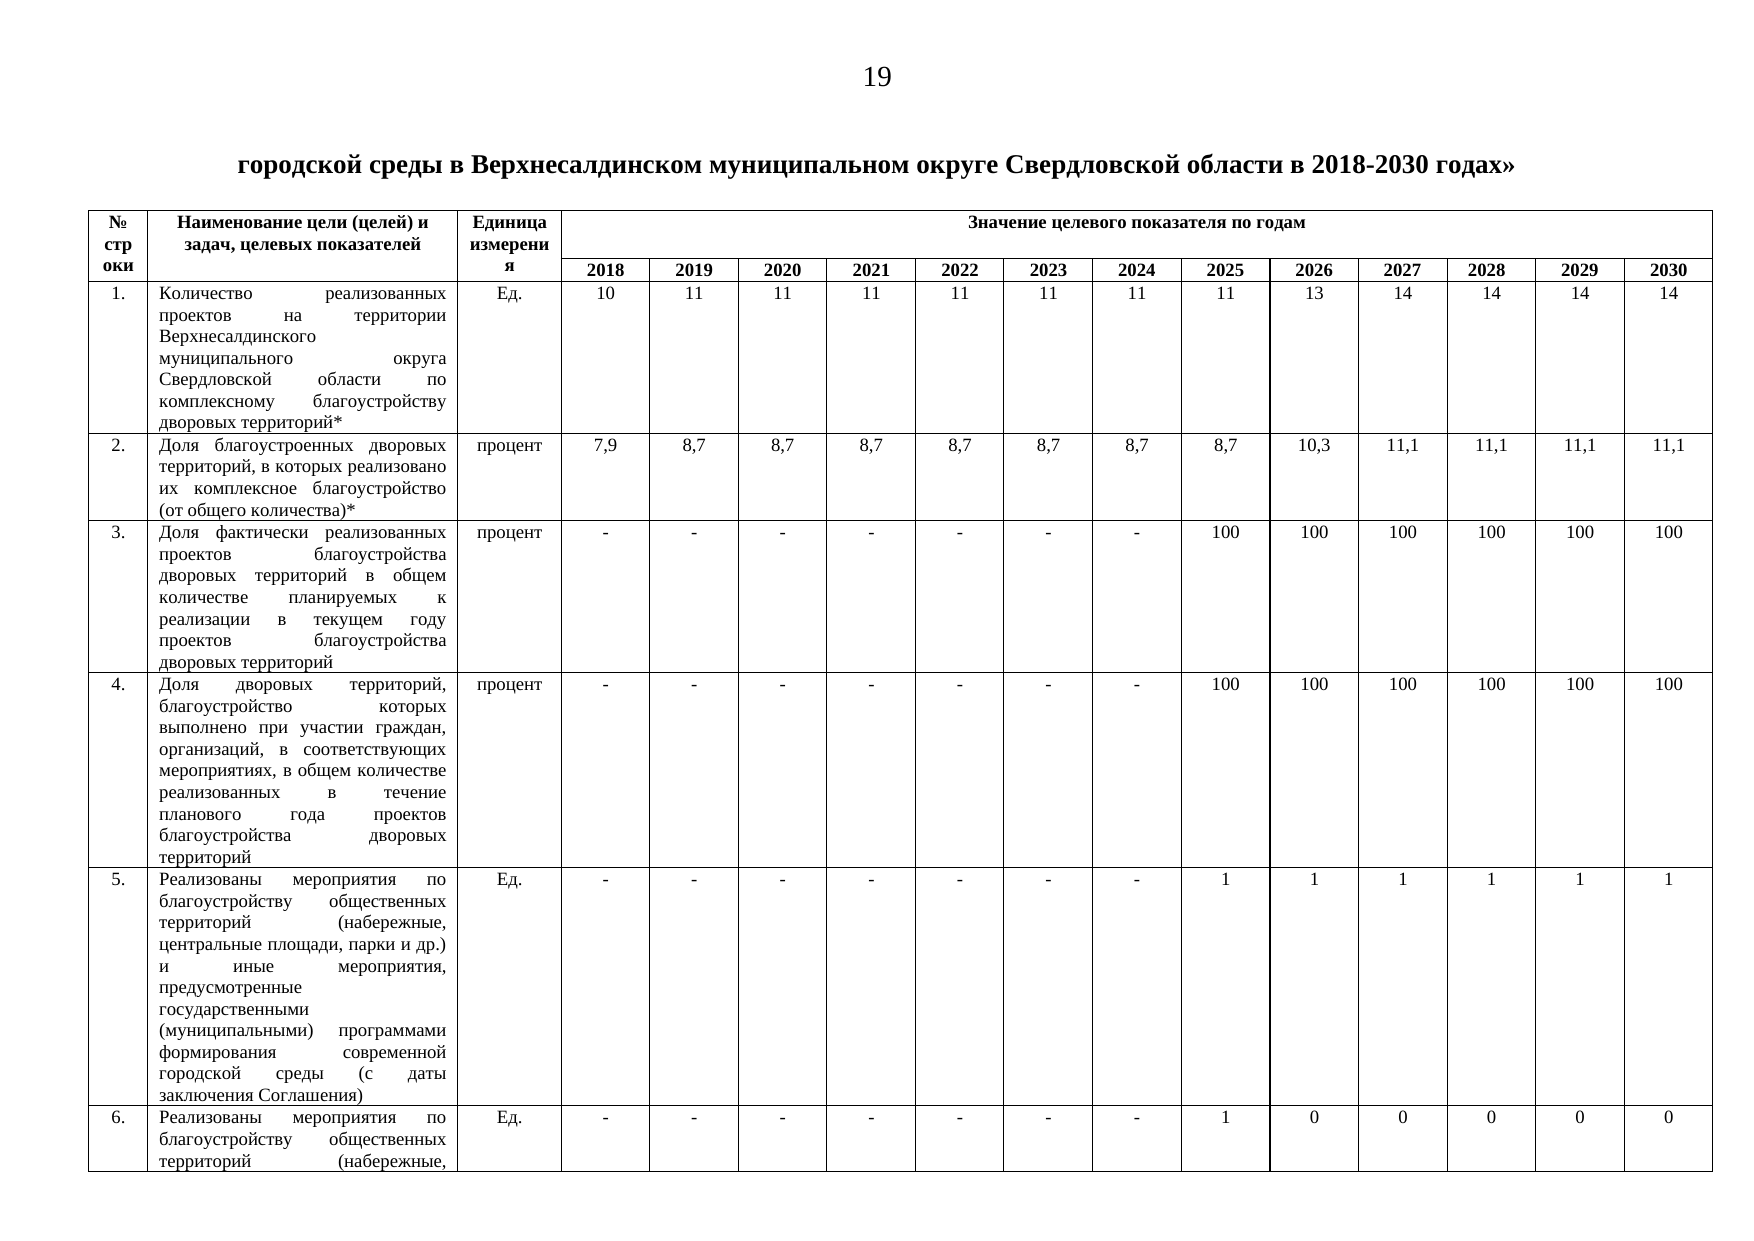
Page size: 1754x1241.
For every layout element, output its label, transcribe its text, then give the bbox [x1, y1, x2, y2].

table_cell - [1004, 1106, 1092, 1171]
table_cell 14 [1359, 282, 1447, 433]
table_cell 14 [1625, 282, 1712, 433]
table_cell - [650, 521, 738, 672]
table_cell 2030 [1625, 259, 1712, 281]
table_header № строки [89, 211, 147, 281]
table_cell - [562, 1106, 649, 1171]
table_cell 8,7 [739, 434, 826, 520]
table_cell - [916, 521, 1003, 672]
table_cell 2. [89, 434, 147, 520]
table_cell 100 [1448, 673, 1535, 867]
table_cell 100 [1359, 673, 1447, 867]
table_cell 2023 [1004, 259, 1092, 281]
table_cell 100 [1182, 521, 1269, 672]
table_header Значение целевого показателя по годам [562, 211, 1712, 258]
table_cell - [1004, 673, 1092, 867]
table_cell 8,7 [1182, 434, 1269, 520]
table_cell 11,1 [1448, 434, 1535, 520]
table_header Единица измерения [458, 211, 561, 281]
table_cell 2020 [739, 259, 826, 281]
table_cell 100 [1359, 521, 1447, 672]
table_cell 11 [1004, 282, 1092, 433]
table_cell - [916, 1106, 1003, 1171]
table_header Наименование цели (целей) и задач, целевых показателей [148, 211, 457, 281]
table_cell - [827, 1106, 915, 1171]
table_cell - [739, 1106, 826, 1171]
table_cell процент [458, 521, 561, 672]
table_cell 100 [1271, 673, 1358, 867]
table_cell - [827, 521, 915, 672]
table_cell 0 [1359, 1106, 1447, 1171]
table_cell Ед. [458, 282, 561, 433]
table_cell - [1093, 868, 1181, 1105]
table_cell - [1093, 1106, 1181, 1171]
table_cell 3. [89, 521, 147, 672]
table_cell 13 [1271, 282, 1358, 433]
table_cell 11 [1182, 282, 1269, 433]
table_cell Ед. [458, 868, 561, 1105]
table_cell 0 [1271, 1106, 1358, 1171]
table_cell 11 [916, 282, 1003, 433]
table_cell 8,7 [1004, 434, 1092, 520]
table_cell 2029 [1536, 259, 1624, 281]
table_cell 11,1 [1536, 434, 1624, 520]
table_cell 100 [1625, 673, 1712, 867]
table_cell - [562, 868, 649, 1105]
table_cell 100 [1536, 673, 1624, 867]
table_cell 100 [1536, 521, 1624, 672]
table_cell - [562, 521, 649, 672]
table_cell - [1093, 673, 1181, 867]
table_cell 1 [1359, 868, 1447, 1105]
table_cell 1 [1625, 868, 1712, 1105]
table_cell Количество реализованных проектов на территории Верхнесалдинского муниципального округа Свердловской области по комплексному благоустройству дворовых территорий* [148, 282, 457, 433]
table_cell - [650, 673, 738, 867]
table_cell 14 [1536, 282, 1624, 433]
table_cell 2022 [916, 259, 1003, 281]
table_cell - [827, 673, 915, 867]
table_cell Ед. [458, 1106, 561, 1171]
table_cell 1. [89, 282, 147, 433]
table_cell 1 [1182, 1106, 1269, 1171]
table_cell 5. [89, 868, 147, 1105]
table_cell 100 [1182, 673, 1269, 867]
table_cell 2028 [1448, 259, 1535, 281]
text городской среды в Верхнесалдинском муниципальном округе Свердловской области в 2018-2030 годах» [59, 148, 1695, 179]
table_cell 1 [1271, 868, 1358, 1105]
table_cell - [562, 673, 649, 867]
table_cell 0 [1625, 1106, 1712, 1171]
table_cell 11 [1093, 282, 1181, 433]
table_cell - [1004, 521, 1092, 672]
table_cell Доля фактически реализованных проектов благоустройства дворовых территорий в общем количестве планируемых к реализации в текущем году проектов благоустройства дворовых территорий [148, 521, 457, 672]
table_cell процент [458, 434, 561, 520]
table_cell - [916, 868, 1003, 1105]
table_cell 8,7 [827, 434, 915, 520]
table_cell 100 [1625, 521, 1712, 672]
table_cell - [827, 868, 915, 1105]
table_cell 11 [739, 282, 826, 433]
table_cell 2026 [1271, 259, 1358, 281]
table_cell 2025 [1182, 259, 1269, 281]
table_cell 11,1 [1359, 434, 1447, 520]
table_cell 4. [89, 673, 147, 867]
table_cell 2018 [562, 259, 649, 281]
table_cell - [739, 868, 826, 1105]
table_cell 8,7 [1093, 434, 1181, 520]
table_cell - [650, 1106, 738, 1171]
table_cell - [739, 673, 826, 867]
table_cell 10 [562, 282, 649, 433]
table_cell 100 [1271, 521, 1358, 672]
table_cell 6. [89, 1106, 147, 1171]
table_cell Доля благоустроенных дворовых территорий, в которых реализовано их комплексное благоустройство (от общего количества)* [148, 434, 457, 520]
table_cell 2021 [827, 259, 915, 281]
table_cell 1 [1182, 868, 1269, 1105]
table_cell - [1004, 868, 1092, 1105]
table_cell 7,9 [562, 434, 649, 520]
table_cell 8,7 [916, 434, 1003, 520]
table_cell 11 [650, 282, 738, 433]
table_cell - [916, 673, 1003, 867]
table_cell - [1093, 521, 1181, 672]
table_cell 1 [1536, 868, 1624, 1105]
table_cell 100 [1448, 521, 1535, 672]
table_cell 0 [1536, 1106, 1624, 1171]
table_cell 8,7 [650, 434, 738, 520]
table_cell 2027 [1359, 259, 1447, 281]
table_cell 11,1 [1625, 434, 1712, 520]
table_cell 2024 [1093, 259, 1181, 281]
table_cell 1 [1448, 868, 1535, 1105]
table_cell процент [458, 673, 561, 867]
table_cell 10,3 [1271, 434, 1358, 520]
table_cell Реализованы мероприятия по благоустройству общественных территорий (набережные, центральные площади, парки и др.) и иные мероприятия, предусмотренные государственными (муниципальными) программами формирования современной городской среды (с даты заключения Соглашения) [148, 868, 457, 1105]
table_cell - [739, 521, 826, 672]
table_cell Доля дворовых территорий, благоустройство которых выполнено при участии граждан, организаций, в соответствующих мероприятиях, в общем количестве реализованных в течение планового года проектов благоустройства дворовых территорий [148, 673, 457, 867]
table_cell - [650, 868, 738, 1105]
table_cell 14 [1448, 282, 1535, 433]
table_cell 2019 [650, 259, 738, 281]
table_cell 11 [827, 282, 915, 433]
table_cell 0 [1448, 1106, 1535, 1171]
